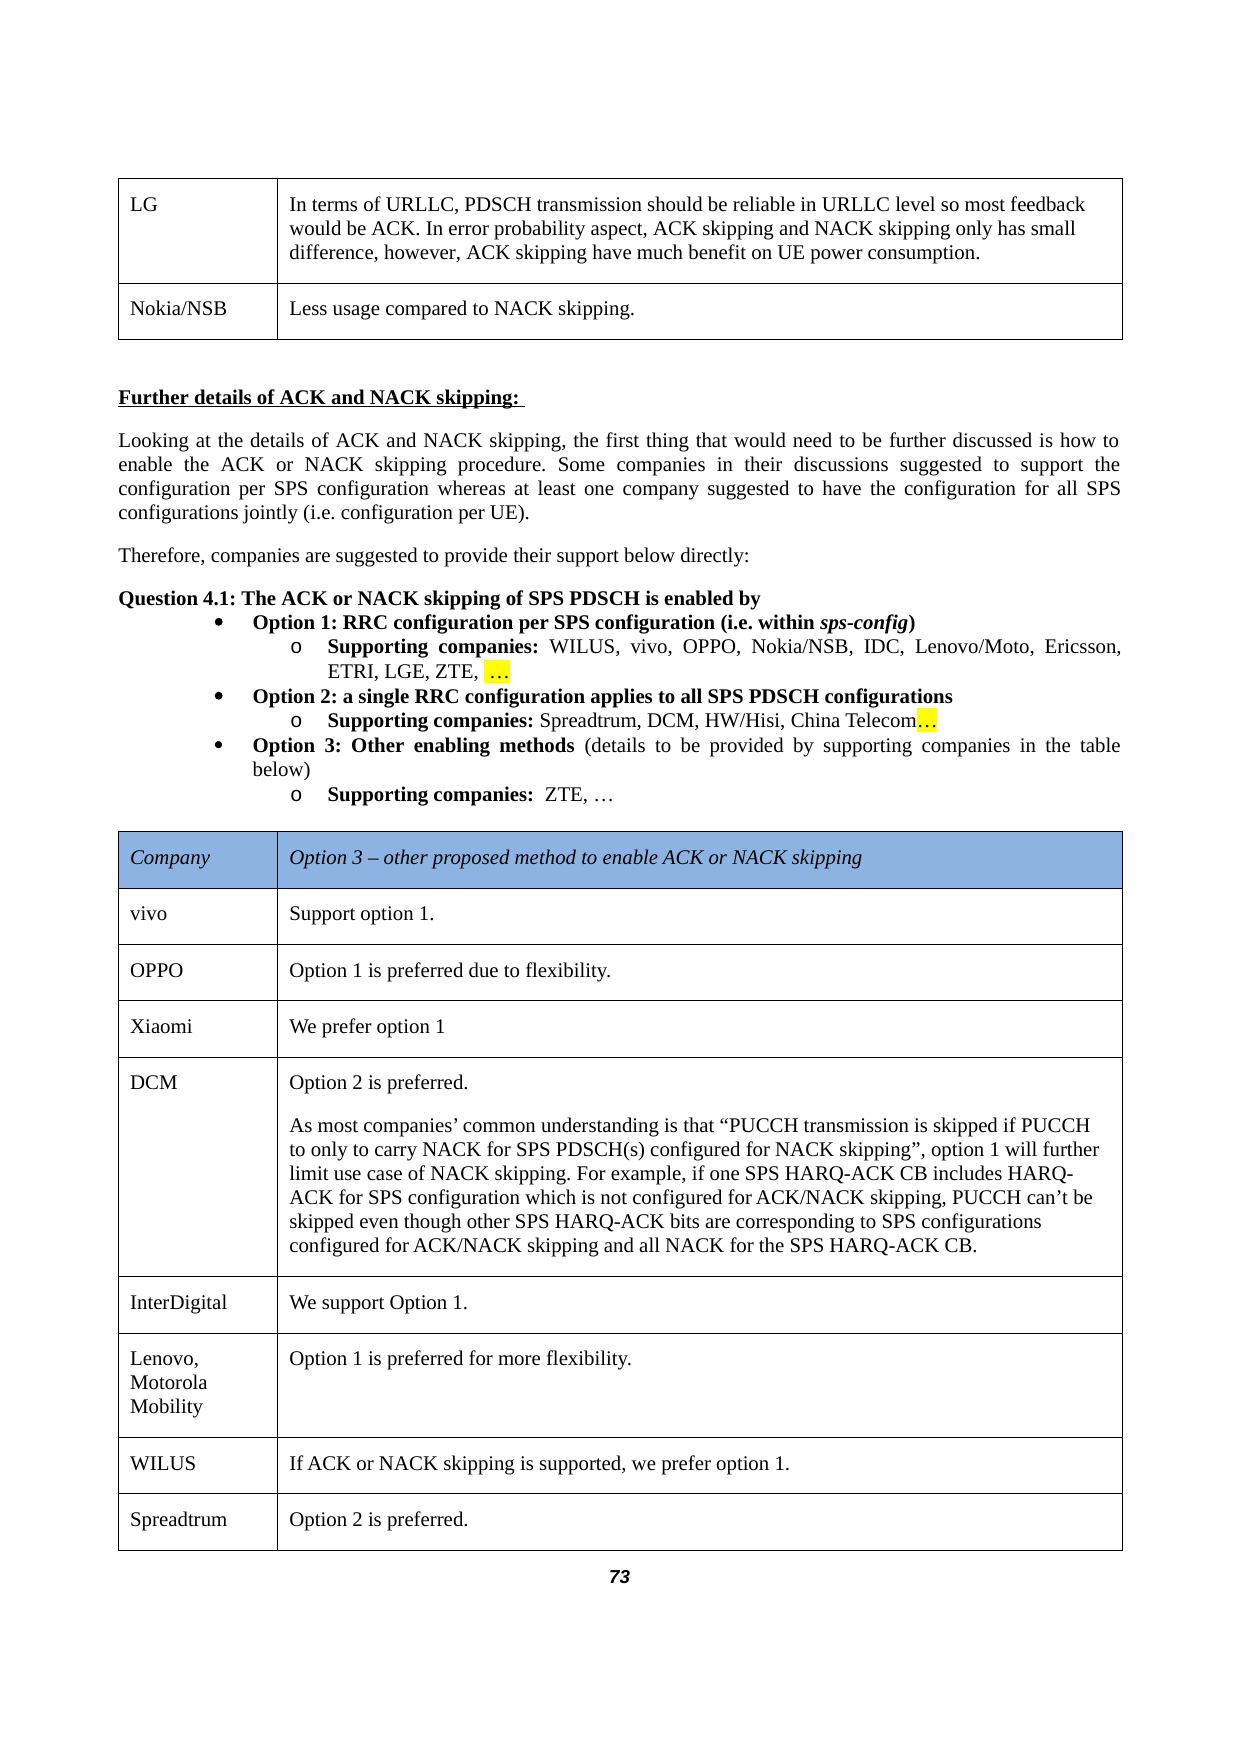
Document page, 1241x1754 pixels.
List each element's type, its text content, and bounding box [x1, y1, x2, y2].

text Question 4.1: The ACK or NACK skipping of SPS PDSCH is enabled by [118, 586, 1122, 610]
list Supporting companies: Spreadtrum, DCM, HW/Hisi, China Telecom… [290, 708, 1122, 733]
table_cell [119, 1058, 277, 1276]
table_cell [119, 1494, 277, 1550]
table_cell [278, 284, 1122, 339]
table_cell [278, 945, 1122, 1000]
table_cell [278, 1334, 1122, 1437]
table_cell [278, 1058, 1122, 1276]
list Supporting companies: ZTE, … [290, 781, 1122, 807]
list Supporting companies: WILUS, vivo, OPPO, Nokia/NSB, IDC, Lenovo/Moto, Ericsson, ETRI, LGE, ZTE, … [290, 634, 1122, 683]
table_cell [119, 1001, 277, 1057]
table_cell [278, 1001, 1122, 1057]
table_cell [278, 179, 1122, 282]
list Option 3: Other enabling methods (details to be provided by supporting companies in the table below) [215, 733, 1122, 781]
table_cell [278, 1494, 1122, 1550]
list Option 2: a single RRC configuration applies to all SPS PDSCH configurations [215, 683, 1122, 708]
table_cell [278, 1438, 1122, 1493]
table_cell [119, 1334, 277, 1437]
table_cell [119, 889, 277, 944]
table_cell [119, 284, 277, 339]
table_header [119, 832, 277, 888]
text Looking at the details of ACK and NACK skipping, the first thing that would need to be further discussed is how to enable the ACK or NACK skipping procedure. Some companies in their discussions suggested to support the configuration per SPS configuration whereas at least one company suggested to have the configuration for all SPS configurations jointly (i.e. configuration per UE). [118, 428, 1122, 524]
text Further details of ACK and NACK skipping: [118, 385, 1122, 409]
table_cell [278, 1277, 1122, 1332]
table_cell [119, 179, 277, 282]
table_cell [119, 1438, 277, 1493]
list Option 1: RRC configuration per SPS configuration (i.e. within sps-config) [215, 610, 1122, 634]
text Therefore, companies are suggested to provide their support below directly: [118, 543, 1122, 567]
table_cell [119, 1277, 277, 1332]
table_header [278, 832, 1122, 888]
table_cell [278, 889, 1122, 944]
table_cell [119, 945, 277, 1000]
